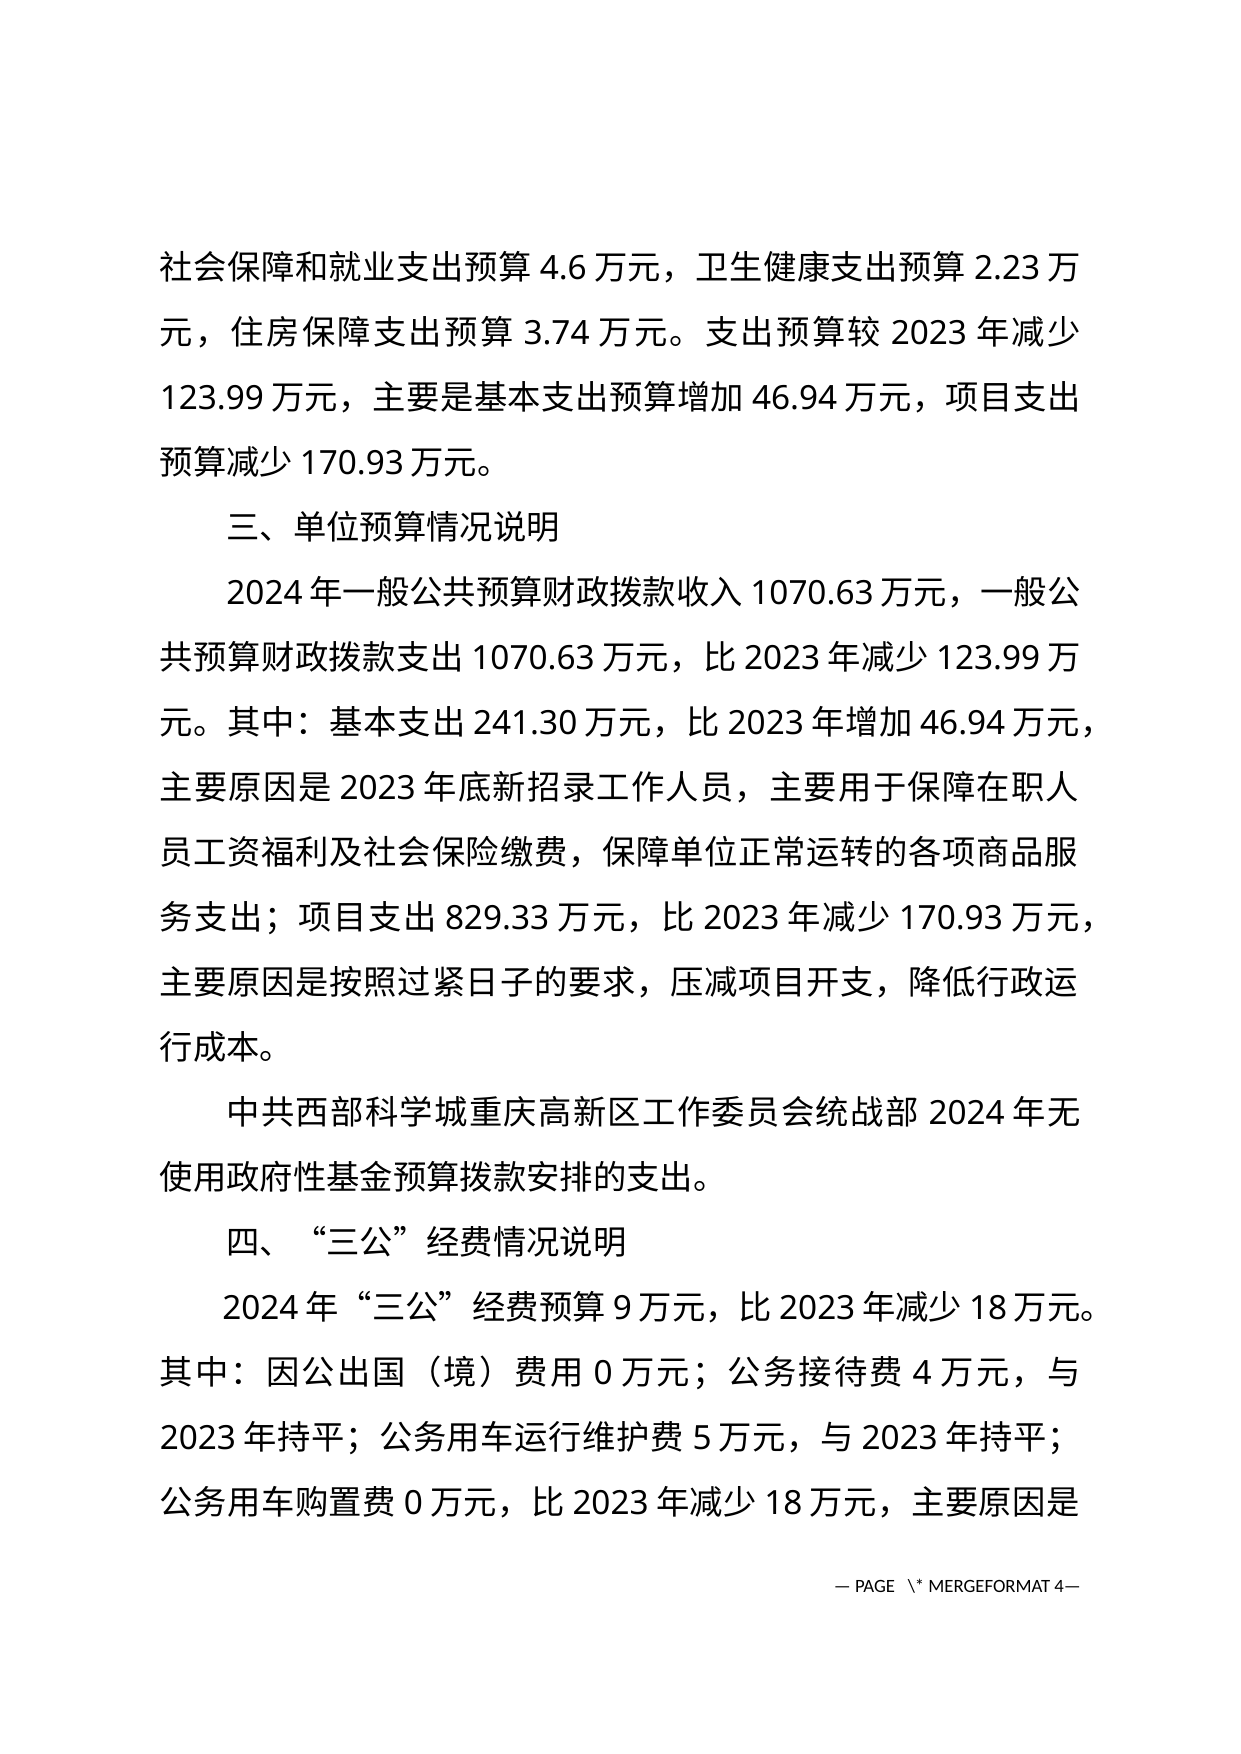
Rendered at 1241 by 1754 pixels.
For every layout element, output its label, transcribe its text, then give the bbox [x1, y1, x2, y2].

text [159, 1273, 1081, 1533]
text 三、单位预算情况说明 [159, 493, 1081, 558]
text 中共西部科学城重庆高新区工作委员会统战部2024年无使用政府性基金预算拨款安排的支出。 [159, 1078, 1081, 1208]
text 四、“三公”经费情况说明 [159, 1208, 1081, 1273]
text 2024年一般公共预算财政拨款收入1070.63万元，一般公共预算财政拨款支出1070.63万元，比2023年减少123.99万元。其中：基本支出241.30万元，比2023年增加46.94万元，主要原因是2023年底新招录工作人员，主要用于保障在职人员工资福利及社会保险缴费，保障单位正常运转的各项商品服务支出；项目支出829.33万元，比2023年减少170.93万元，主要原因是按照过紧日子的要求，压减项目开支，降低行政运行成本。 [159, 558, 1081, 1078]
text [159, 233, 1081, 493]
